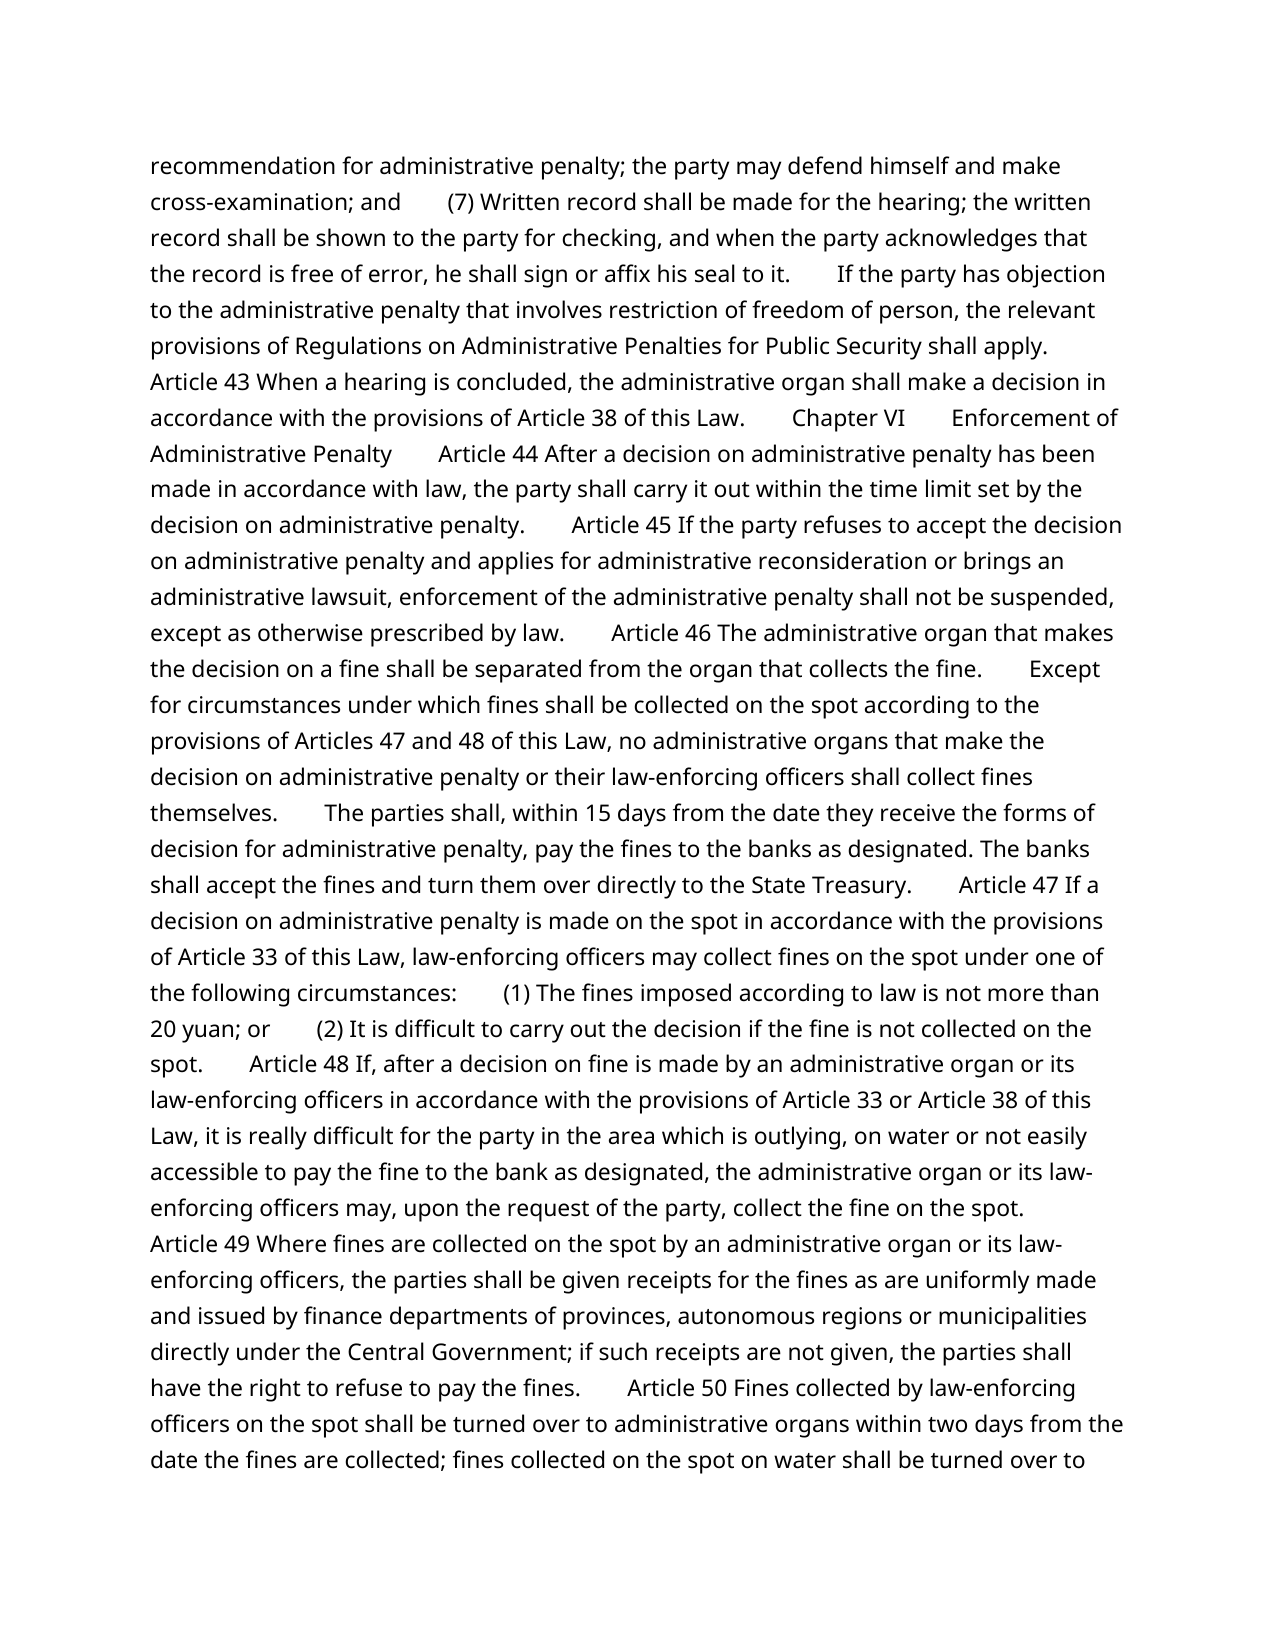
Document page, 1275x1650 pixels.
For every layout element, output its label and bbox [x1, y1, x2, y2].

text [150, 150, 1125, 1475]
